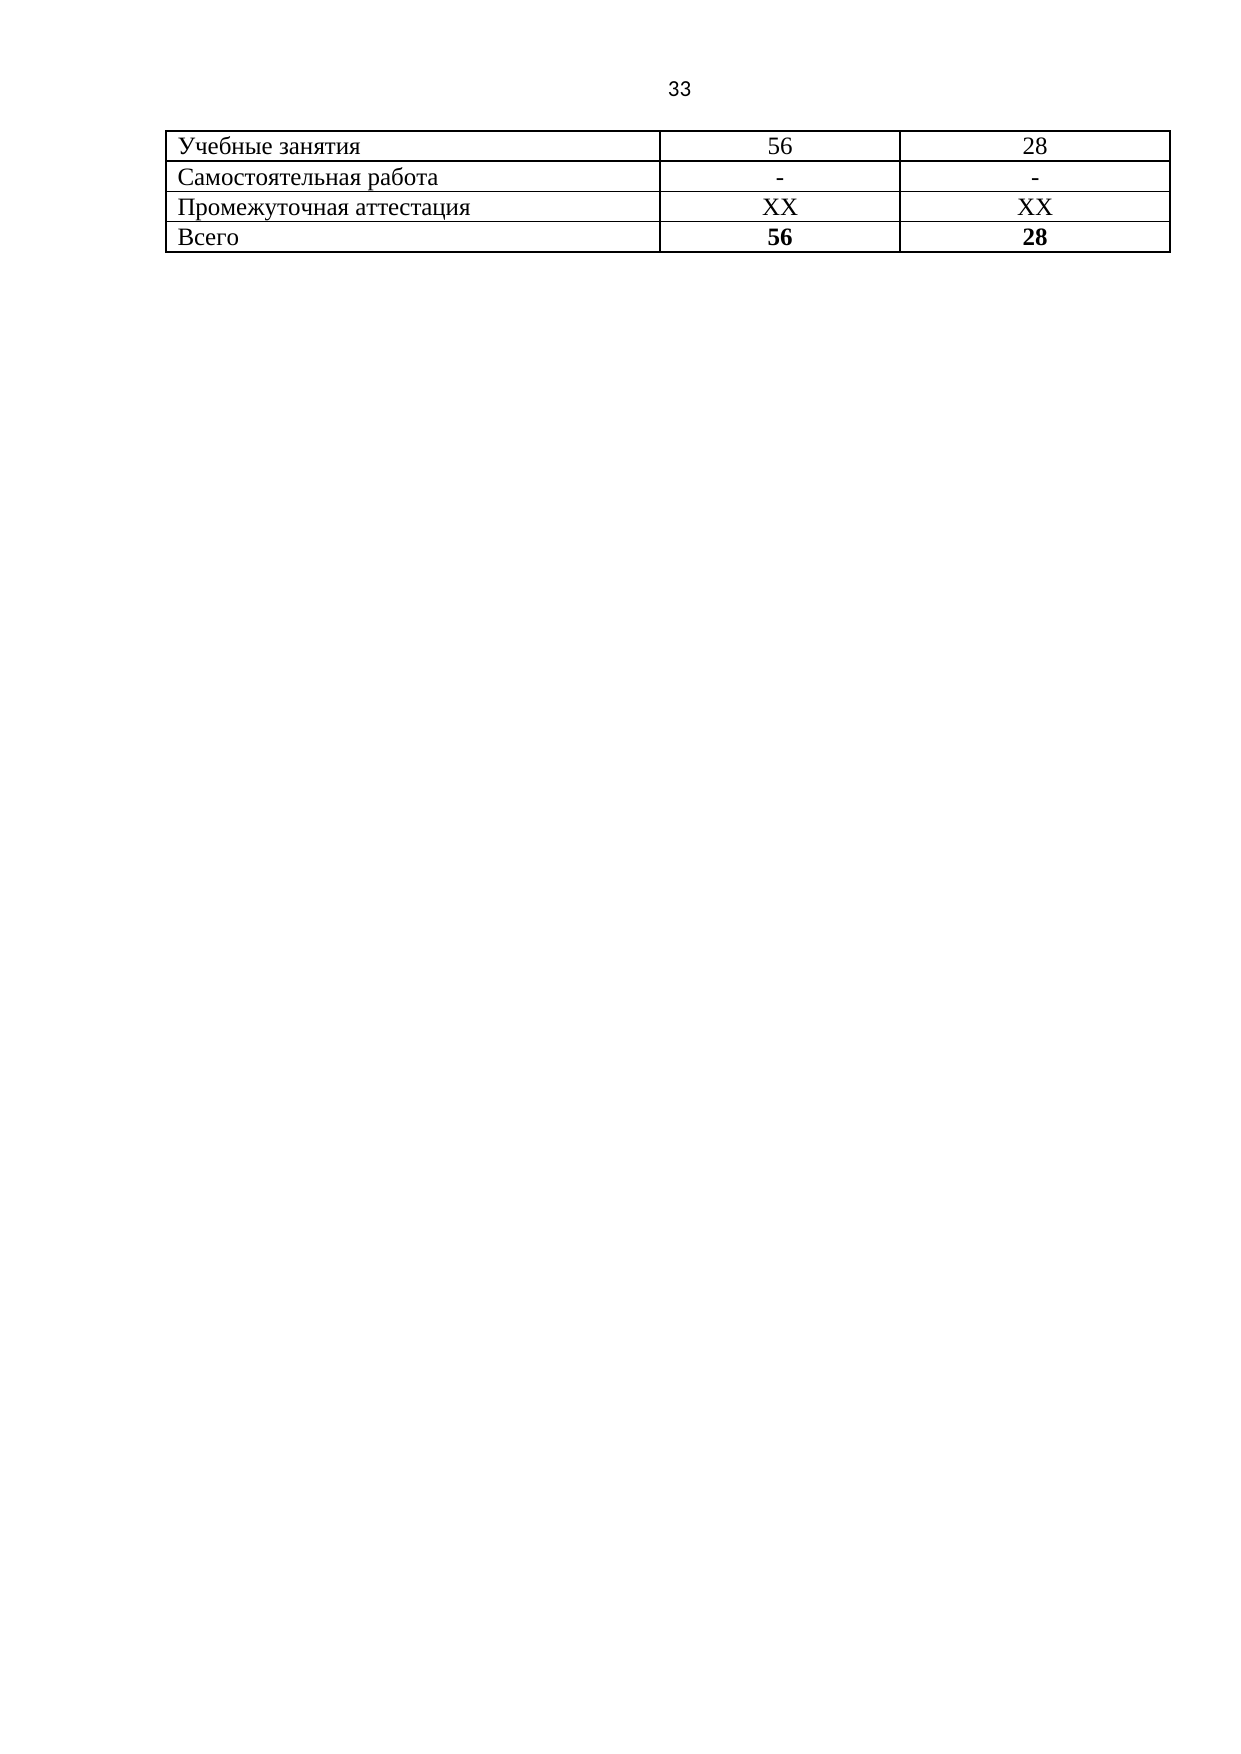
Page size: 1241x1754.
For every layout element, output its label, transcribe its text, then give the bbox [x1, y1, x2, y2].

table_cell 56 [661, 222, 899, 251]
table_cell 28 [901, 222, 1169, 251]
table_cell ХХ [901, 192, 1169, 221]
table_cell Самостоятельная работа [167, 162, 659, 191]
table_cell Учебные занятия [167, 132, 659, 160]
table_cell 28 [901, 132, 1169, 160]
table_cell 56 [661, 132, 899, 160]
table_cell Промежуточная аттестация [167, 192, 659, 221]
table_cell - [901, 162, 1169, 191]
table_cell - [661, 162, 899, 191]
table_cell ХХ [661, 192, 899, 221]
table_cell Всего [167, 222, 659, 251]
